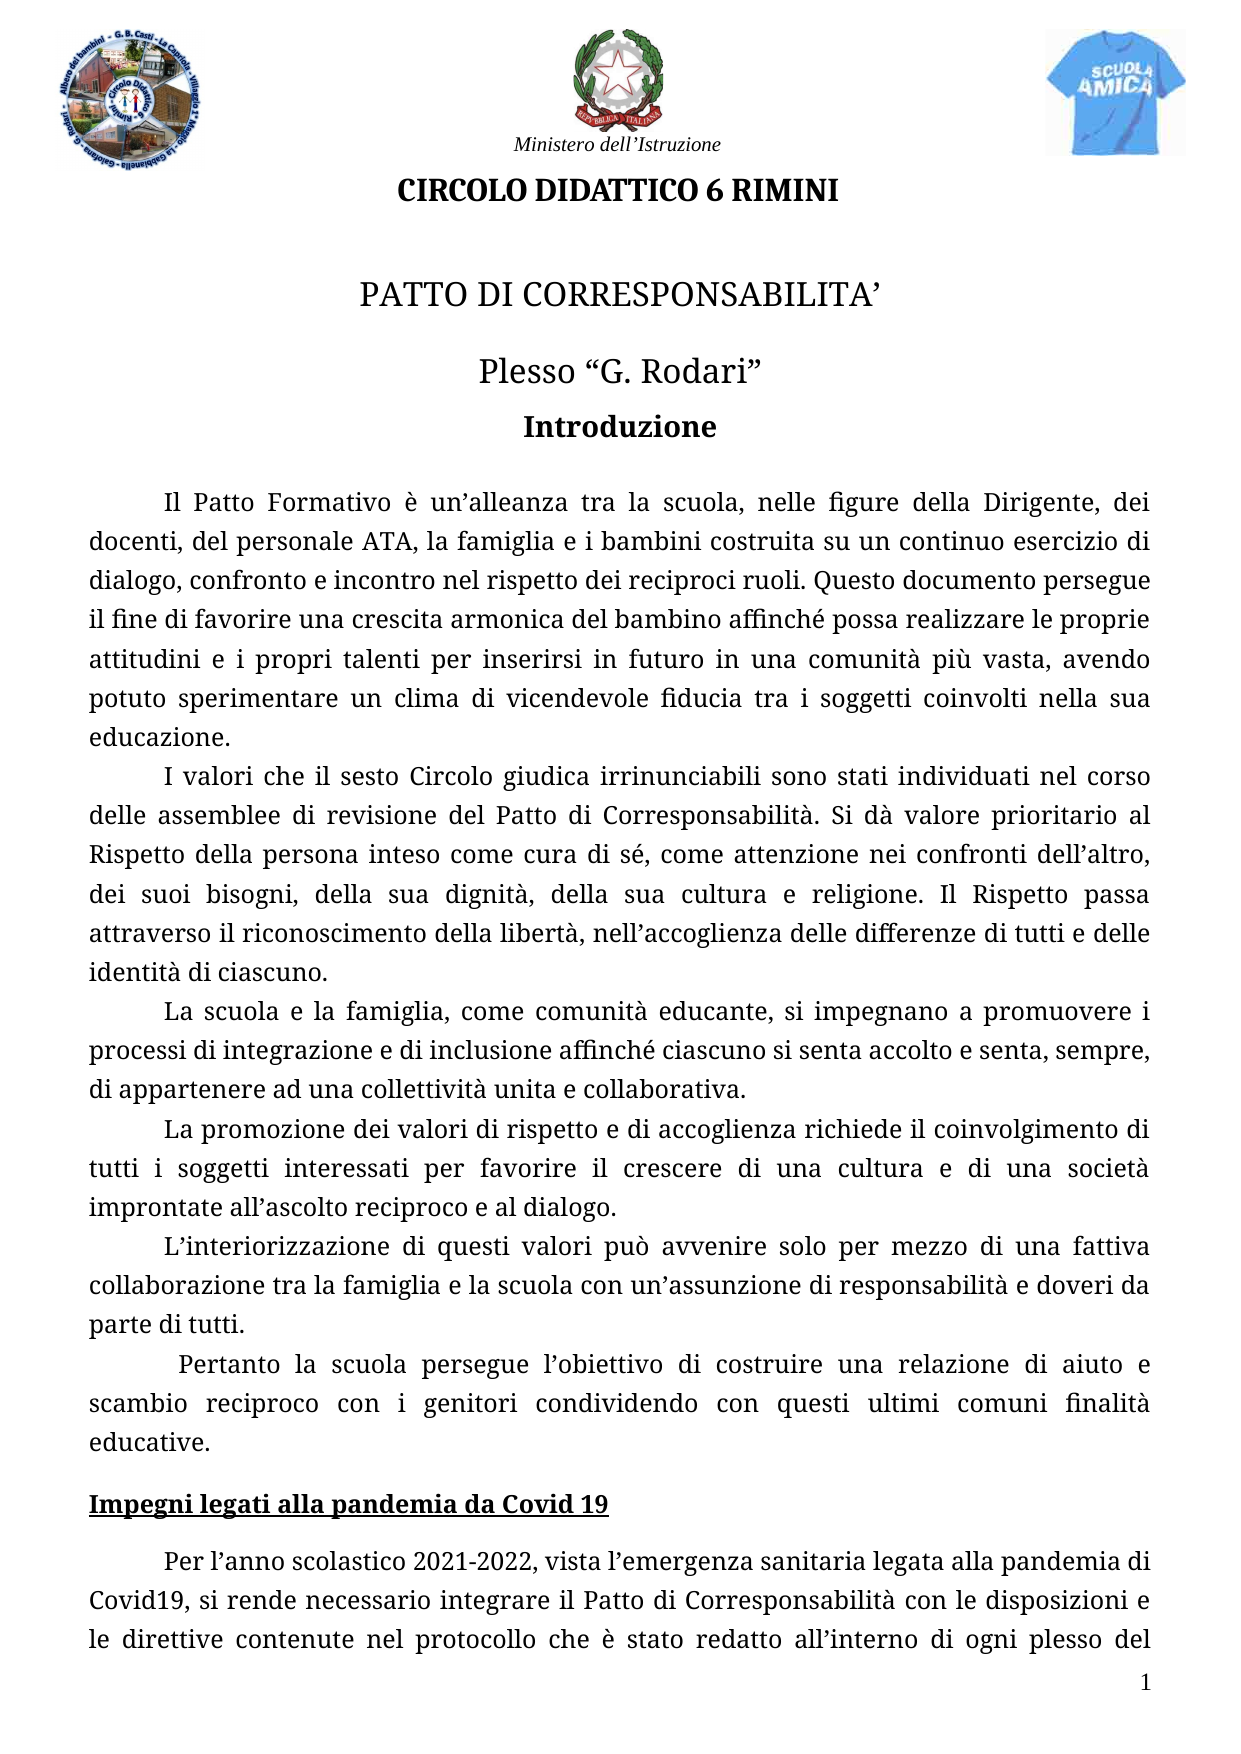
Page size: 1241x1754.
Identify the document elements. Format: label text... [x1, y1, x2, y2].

text Il Patto Formativo è un’alleanza tra la scuola, nelle figure della Dirigente, dei docenti, del personale ATA, la famiglia e i bambini costruita su un continuo esercizio di dialogo, confronto e incontro nel rispetto dei reciproci ruoli. Questo documento persegue il fine di favorire una crescita armonica del bambino affinché possa realizzare le proprie attitudini e i propri talenti per inserirsi in futuro in una comunità più vasta, avendo potuto sperimentare un clima di vicendevole fiducia tra i soggetti coinvolti nella sua educazione. [89, 484, 1152, 754]
text La scuola e la famiglia, come comunità educante, si impegnano a promuovere i processi di integrazione e di inclusione affinché ciascuno si senta accolto e senta, sempre, di appartenere ad una collettività unita e collaborativa. [89, 994, 1152, 1106]
text Introduzione [89, 407, 1152, 446]
text L’interiorizzazione di questi valori può avvenire solo per mezzo di una fattiva collaborazione tra la famiglia e la scuola con un’assunzione di responsabilità e doveri da parte di tutti. [89, 1229, 1152, 1341]
picture [54, 29, 205, 171]
text La promozione dei valori di rispetto e di accoglienza richiede il coinvolgimento di tutti i soggetti interessati per favorire il crescere di una cultura e di una società improntate all’ascolto reciproco e al dialogo. [89, 1111, 1152, 1224]
text PATTO DI CORRESPONSABILITA’ [89, 271, 1152, 316]
text Impegni legati alla pandemia da Covid 19 [89, 1486, 1152, 1521]
text Pertanto la scuola persegue l’obiettivo di costruire una relazione di aiuto e scambio reciproco con i genitori condividendo con questi ultimi comuni finalità educative. [89, 1346, 1152, 1459]
picture [573, 29, 664, 132]
text I valori che il sesto Circolo giudica irrinunciabili sono stati individuati nel corso delle assemblee di revisione del Patto di Corresponsabilità. Si dà valore prioritario al Rispetto della persona inteso come cura di sé, come attenzione nei confronti dell’altro, dei suoi bisogni, della sua dignità, della sua cultura e religione. Il Rispetto passa attraverso il riconoscimento della libertà, nell’accoglienza delle differenze di tutti e delle identità di ciascuno. [89, 759, 1152, 989]
text Plesso “G. Rodari” [89, 348, 1152, 394]
picture [1045, 29, 1186, 156]
